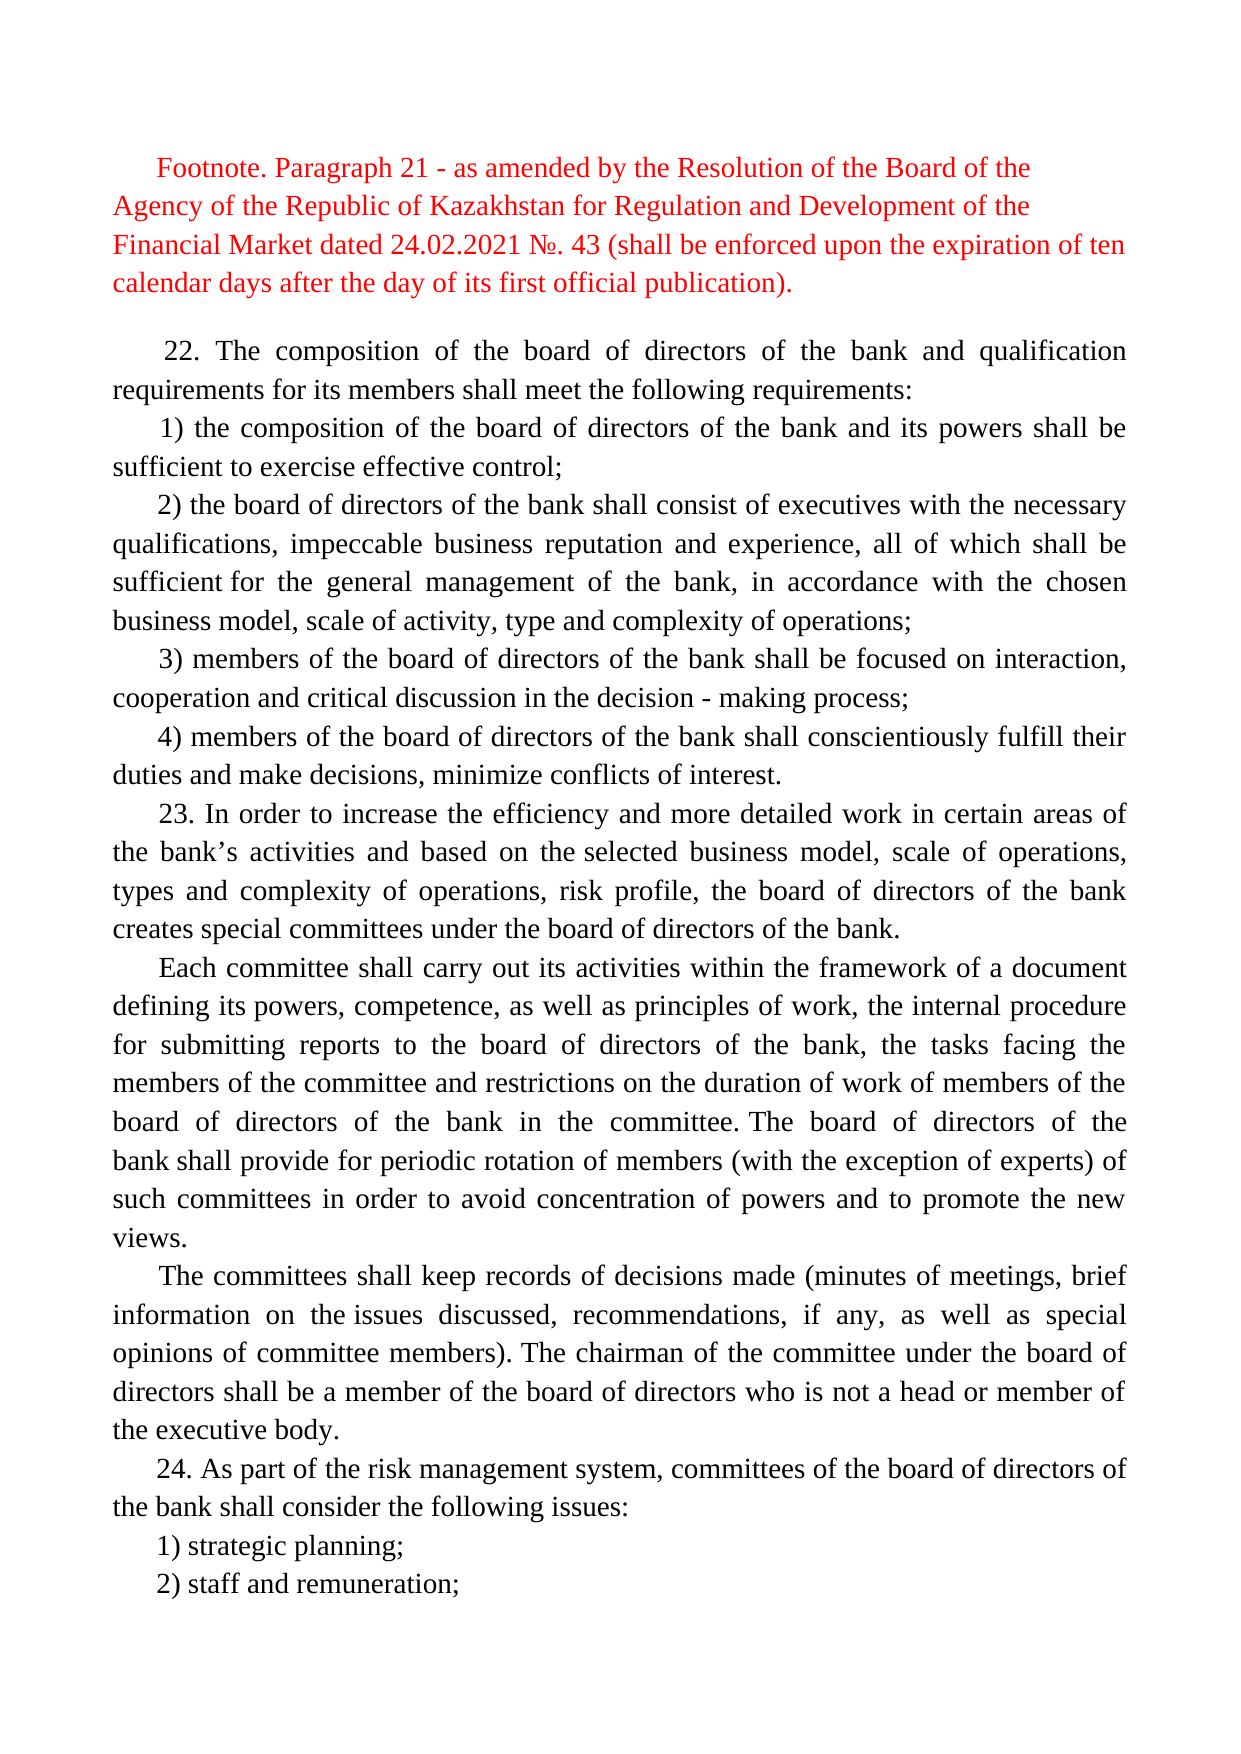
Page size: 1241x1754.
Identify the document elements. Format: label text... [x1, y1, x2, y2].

text 22. The composition of the board of directors of the bank and qualification requirements for its members shall meet the following requirements: [112, 333, 1128, 405]
text 4) members of the board of directors of the bank shall conscientiously fulfill their duties and make decisions, minimize conflicts of interest. [112, 719, 1128, 791]
text 3) members of the board of directors of the bank shall be focused on interaction, cooperation and critical discussion in the decision - making process; [112, 642, 1128, 714]
text The committees shall keep records of decisions made (minutes of meetings, brief information on the issues discussed, recommendations, if any, as well as special opinions of committee members). The chairman of the committee under the board of directors shall be a member of the board of directors who is not a head or member of the executive body. [112, 1258, 1128, 1446]
text 1) the composition of the board of directors of the bank and its powers shall be sufficient to exercise effective control; [112, 410, 1128, 482]
text 2) the board of directors of the bank shall consist of executives with the necessary qualifications, impeccable business reputation and experience, all of which shall be sufficient for the general management of the bank, in accordance with the chosen business model, scale of activity, type and complexity of operations; [112, 487, 1128, 637]
text 24. As part of the risk management system, committees of the board of directors of the bank shall consider the following issues: [112, 1451, 1128, 1523]
text 1) strategic planning; [112, 1528, 1128, 1562]
text 23. In order to increase the efficiency and more detailed work in certain areas of the bank’s activities and based on the selected business model, scale of operations, types and complexity of operations, risk profile, the board of directors of the bank creates special committees under the board of directors of the bank. [112, 796, 1128, 945]
text Each committee shall carry out its activities within the framework of a document defining its powers, competence, as well as principles of work, the internal procedure for submitting reports to the board of directors of the bank, the tasks facing the members of the committee and restrictions on the duration of work of members of the board of directors of the bank in the committee. The board of directors of the bank shall provide for periodic rotation of members (with the exception of experts) of such committees in order to avoid concentration of powers and to promote the new views. [112, 950, 1128, 1253]
text 2) staff and remuneration; [112, 1567, 1128, 1600]
text Footnote. Paragraph 21 - as amended by the Resolution of the Board of the Agency of the Republic of Kazakhstan for Regulation and Development of the Financial Market dated 24.02.2021 №. 43 (shall be enforced upon the expiration of ten calendar days after the day of its first official publication). [112, 150, 1128, 329]
